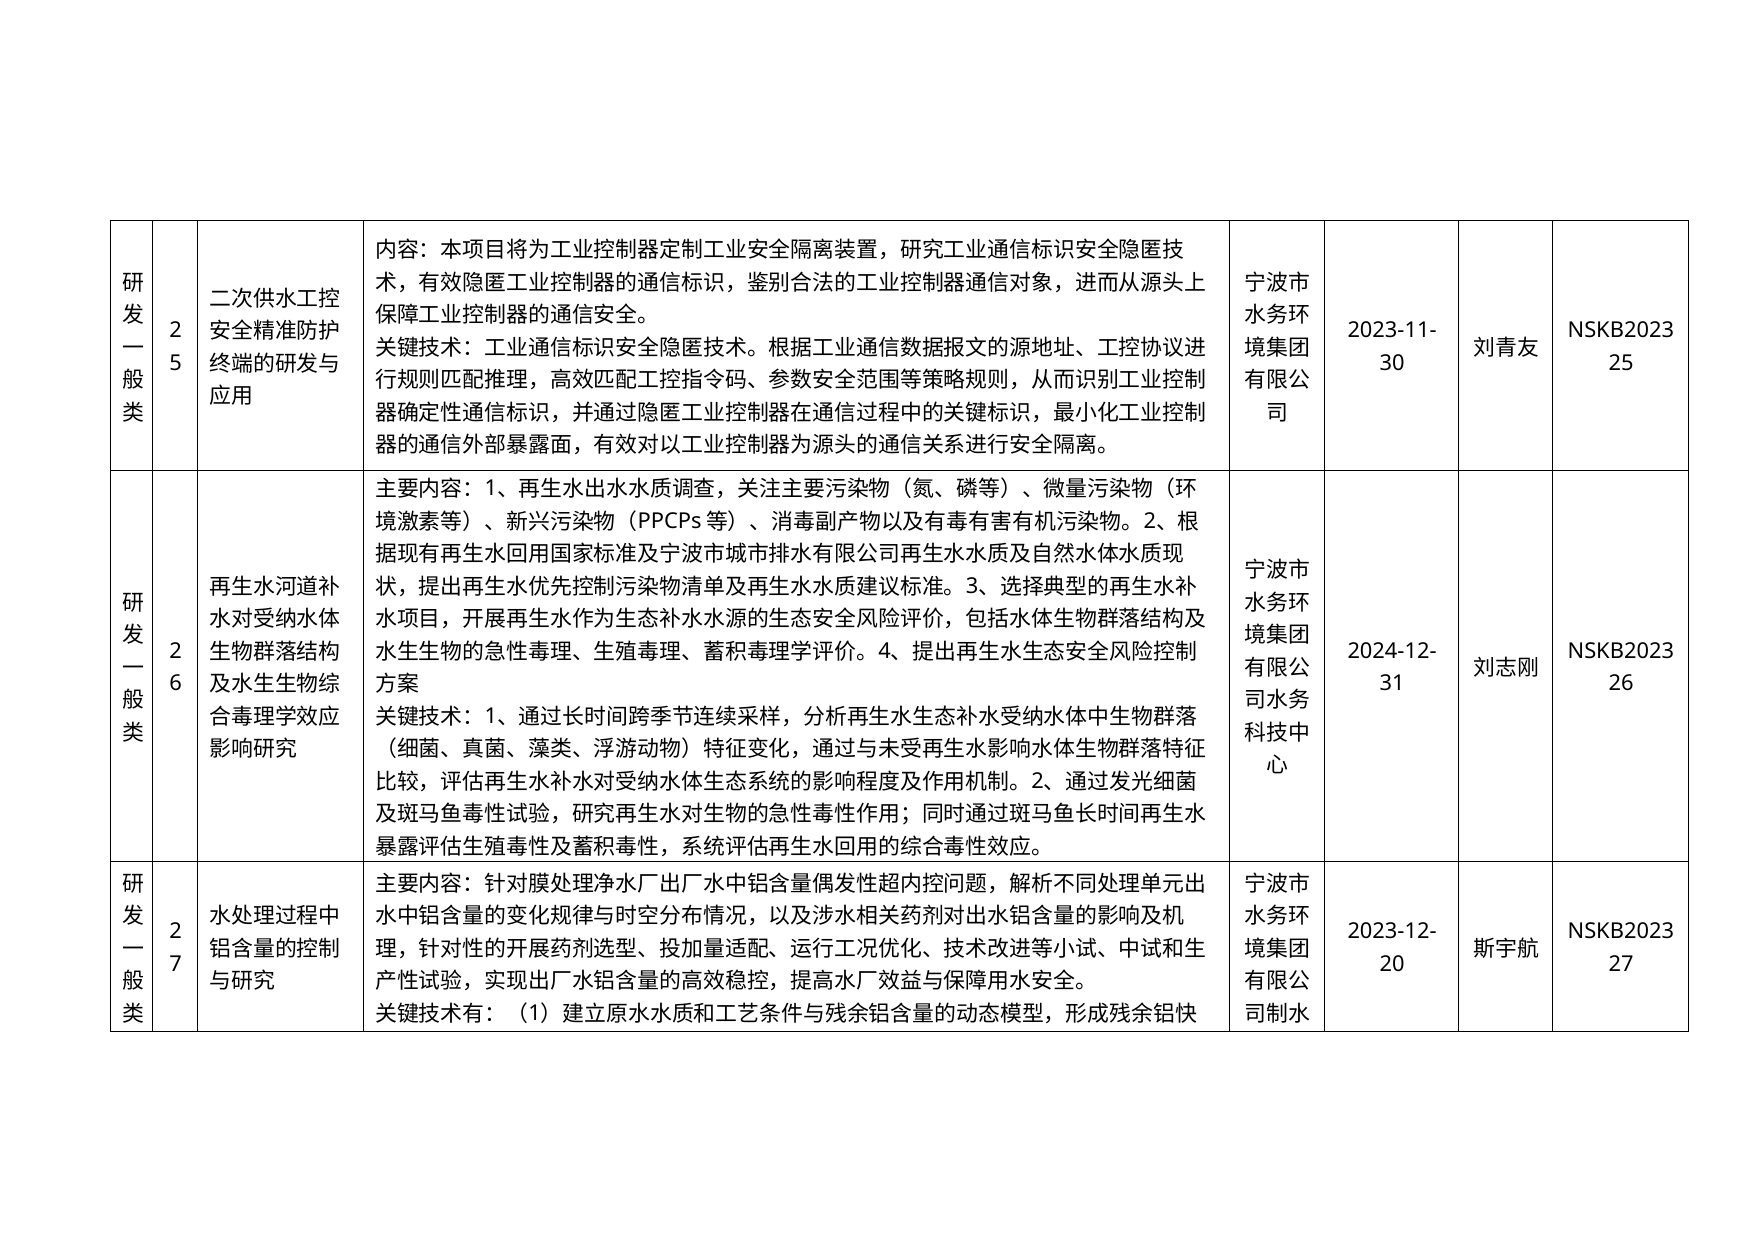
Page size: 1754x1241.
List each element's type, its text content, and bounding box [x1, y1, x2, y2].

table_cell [1230, 862, 1324, 1031]
table_cell 研发一般类 [111, 221, 152, 470]
table_cell 刘青友 [1459, 221, 1552, 470]
table_cell 宁波市水务环境集团有限公司 [1230, 221, 1324, 470]
table_cell 研发一般类 [111, 862, 152, 1031]
table_cell 研发一般类 [111, 471, 152, 861]
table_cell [364, 862, 1229, 1031]
table_cell 25 [153, 221, 197, 470]
table_cell 刘志刚 [1459, 471, 1552, 861]
table_cell 水处理过程中铝含量的控制与研究 [198, 862, 363, 1031]
table_cell 26 [153, 471, 197, 861]
table_cell 斯宇航 [1459, 862, 1552, 1031]
table_cell 2024-12-31 [1325, 471, 1458, 861]
table_cell 2023-11-30 [1325, 221, 1458, 470]
table_cell NSKB202327 [1553, 862, 1688, 1031]
table_cell 再生水河道补水对受纳水体生物群落结构及水生生物综合毒理学效应影响研究 [198, 471, 363, 861]
table_cell NSKB202325 [1553, 221, 1688, 470]
table_cell 内容：本项目将为工业控制器定制工业安全隔离装置，研究工业通信标识安全隐匿技术，有效隐匿工业控制器的通信标识，鉴别合法的工业控制器通信对象，进而从源头上保障工业控制器的通信安全。 关键技术：工业通信标识安全隐匿技术。根据工业通信数据报文的源地址、工控协议进行规则匹配推理，高效匹配工控指令码、参数安全范围等策略规则，从而识别工业控制器确定性通信标识，并通过隐匿工业控制器在通信过程中的关键标识，最小化工业控制器的通信外部暴露面，有效对以工业控制器为源头的通信关系进行安全隔离。 [364, 221, 1229, 470]
table_cell 27 [153, 862, 197, 1031]
table_cell NSKB202326 [1553, 471, 1688, 861]
table_cell 宁波市水务环境集团有限公司水务科技中心 [1230, 471, 1324, 861]
table_cell 主要内容：1、再生水出水水质调查，关注主要污染物（氮、磷等）、微量污染物（环境激素等）、新兴污染物（PPCPs等）、消毒副产物以及有毒有害有机污染物。2、根据现有再生水回用国家标准及宁波市城市排水有限公司再生水水质及自然水体水质现状，提出再生水优先控制污染物清单及再生水水质建议标准。3、选择典型的再生水补水项目，开展再生水作为生态补水水源的生态安全风险评价，包括水体生物群落结构及水生生物的急性毒理、生殖毒理、蓄积毒理学评价。4、提出再生水生态安全风险控制方案 关键技术：1、通过长时间跨季节连续采样，分析再生水生态补水受纳水体中生物群落（细菌、真菌、藻类、浮游动物）特征变化，通过与未受再生水影响水体生物群落特征比较，评估再生水补水对受纳水体生态系统的影响程度及作用机制。2、通过发光细菌及斑马鱼毒性试验，研究再生水对生物的急性毒性作用；同时通过斑马鱼长时间再生水暴露评估生殖毒性及蓄积毒性，系统评估再生水回用的综合毒性效应。 [364, 471, 1229, 861]
table_cell 2023-12-20 [1325, 862, 1458, 1031]
table_cell 二次供水工控安全精准防护终端的研发与应用 [198, 221, 363, 470]
